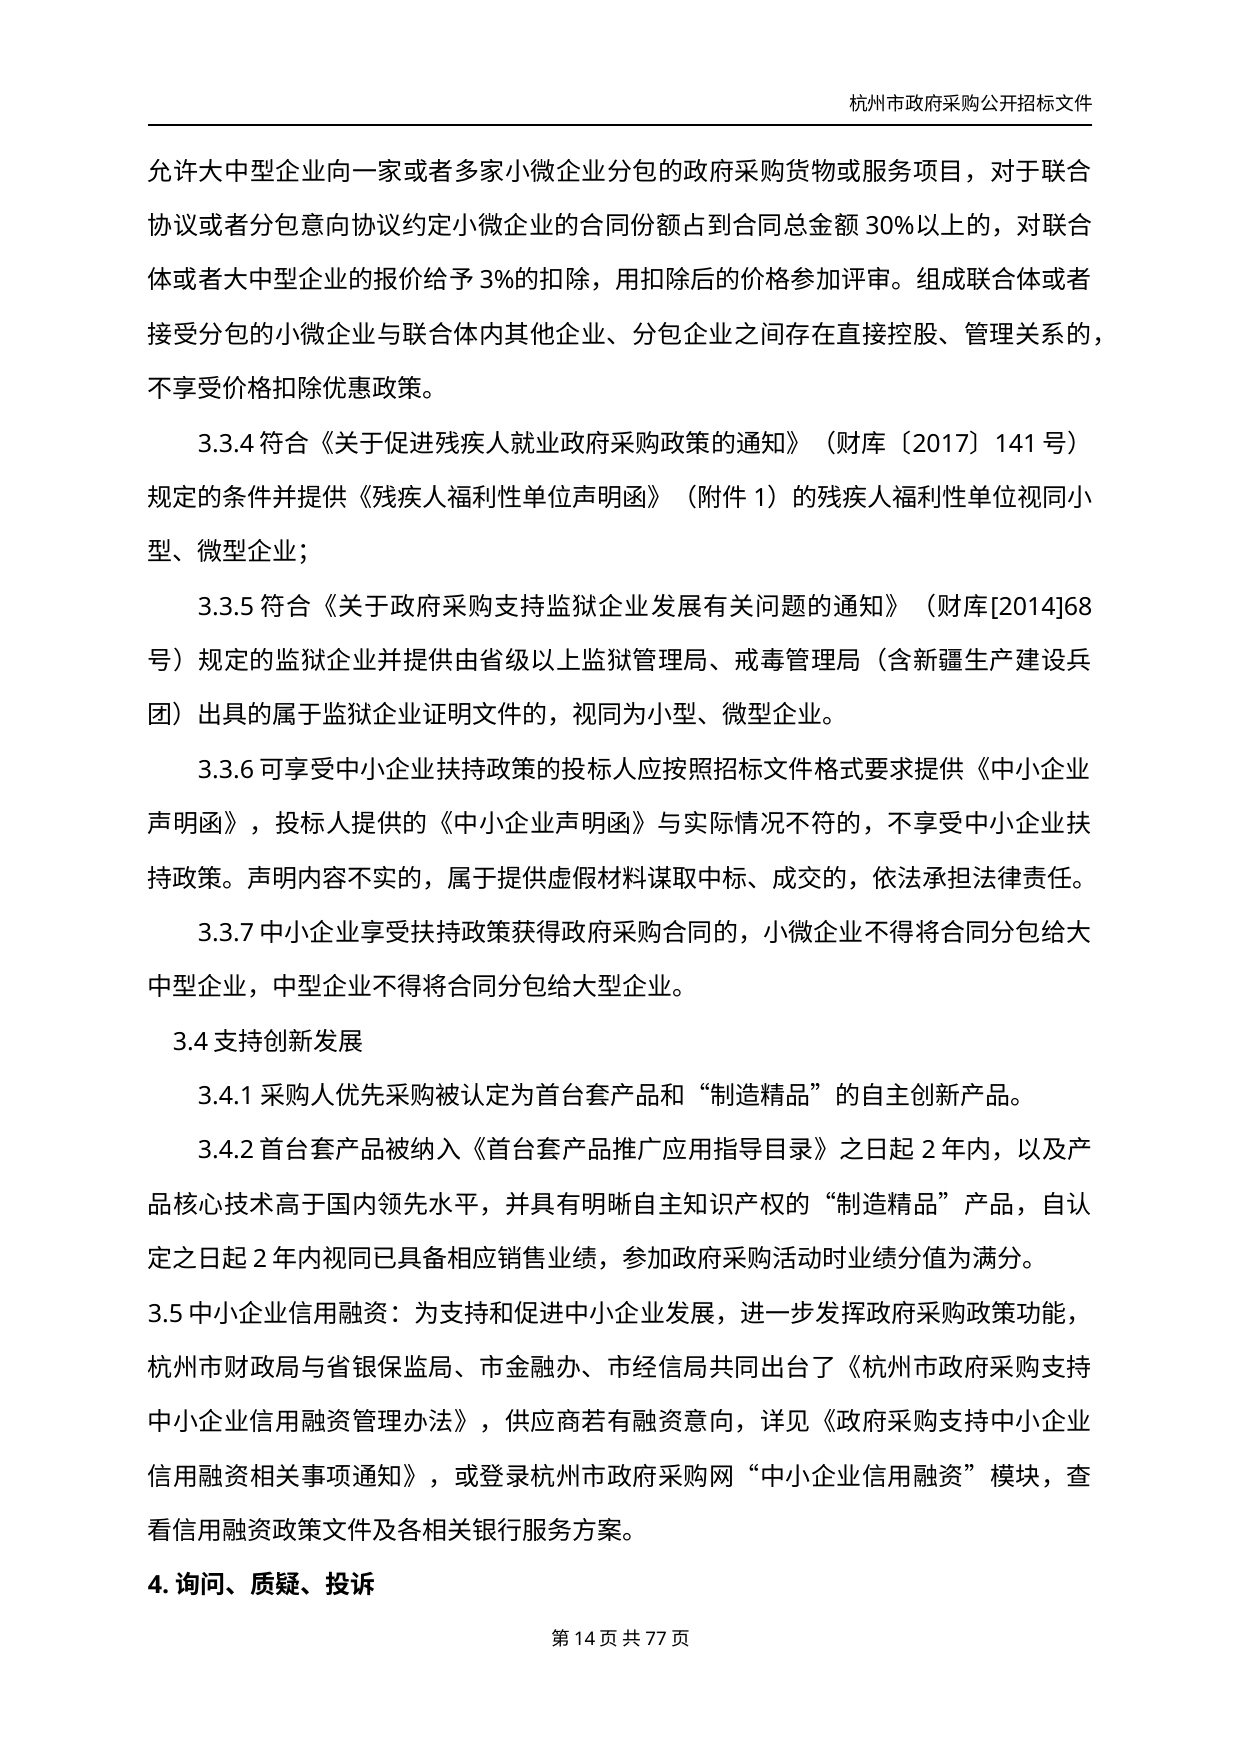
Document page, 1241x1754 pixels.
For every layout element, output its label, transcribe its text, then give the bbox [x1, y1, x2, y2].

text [148, 151, 1092, 405]
text 3.3.4符合《关于促进残疾人就业政府采购政策的通知》（财库〔2017〕141号）规定的条件并提供《残疾人福利性单位声明函》（附件1）的残疾人福利性单位视同小型、微型企业； [148, 423, 1092, 568]
text 3.4支持创新发展 [148, 1021, 1092, 1057]
text 3.3.6可享受中小企业扶持政策的投标人应按照招标文件格式要求提供《中小企业声明函》，投标人提供的《中小企业声明函》与实际情况不符的，不享受中小企业扶持政策。声明内容不实的，属于提供虚假材料谋取中标、成交的，依法承担法律责任。 [148, 749, 1092, 894]
text 3.3.7中小企业享受扶持政策获得政府采购合同的，小微企业不得将合同分包给大中型企业，中型企业不得将合同分包给大型企业。 [148, 912, 1092, 1003]
text 4. 询问、质疑、投诉 [148, 1565, 1092, 1601]
text 3.4.1 采购人优先采购被认定为首台套产品和“制造精品”的自主创新产品。 [148, 1076, 1092, 1112]
text 3.5中小企业信用融资：为支持和促进中小企业发展，进一步发挥政府采购政策功能，杭州市财政局与省银保监局、市金融办、市经信局共同出台了《杭州市政府采购支持中小企业信用融资管理办法》，供应商若有融资意向，详见《政府采购支持中小企业信用融资相关事项通知》，或登录杭州市政府采购网“中小企业信用融资”模块，查看信用融资政策文件及各相关银行服务方案。 [148, 1293, 1092, 1547]
text 3.4.2首台套产品被纳入《首台套产品推广应用指导目录》之日起2年内，以及产品核心技术高于国内领先水平，并具有明晰自主知识产权的“制造精品”产品，自认定之日起2年内视同已具备相应销售业绩，参加政府采购活动时业绩分值为满分。 [148, 1130, 1092, 1275]
text 3.3.5符合《关于政府采购支持监狱企业发展有关问题的通知》（财库[2014]68号）规定的监狱企业并提供由省级以上监狱管理局、戒毒管理局（含新疆生产建设兵团）出具的属于监狱企业证明文件的，视同为小型、微型企业。 [148, 586, 1092, 731]
